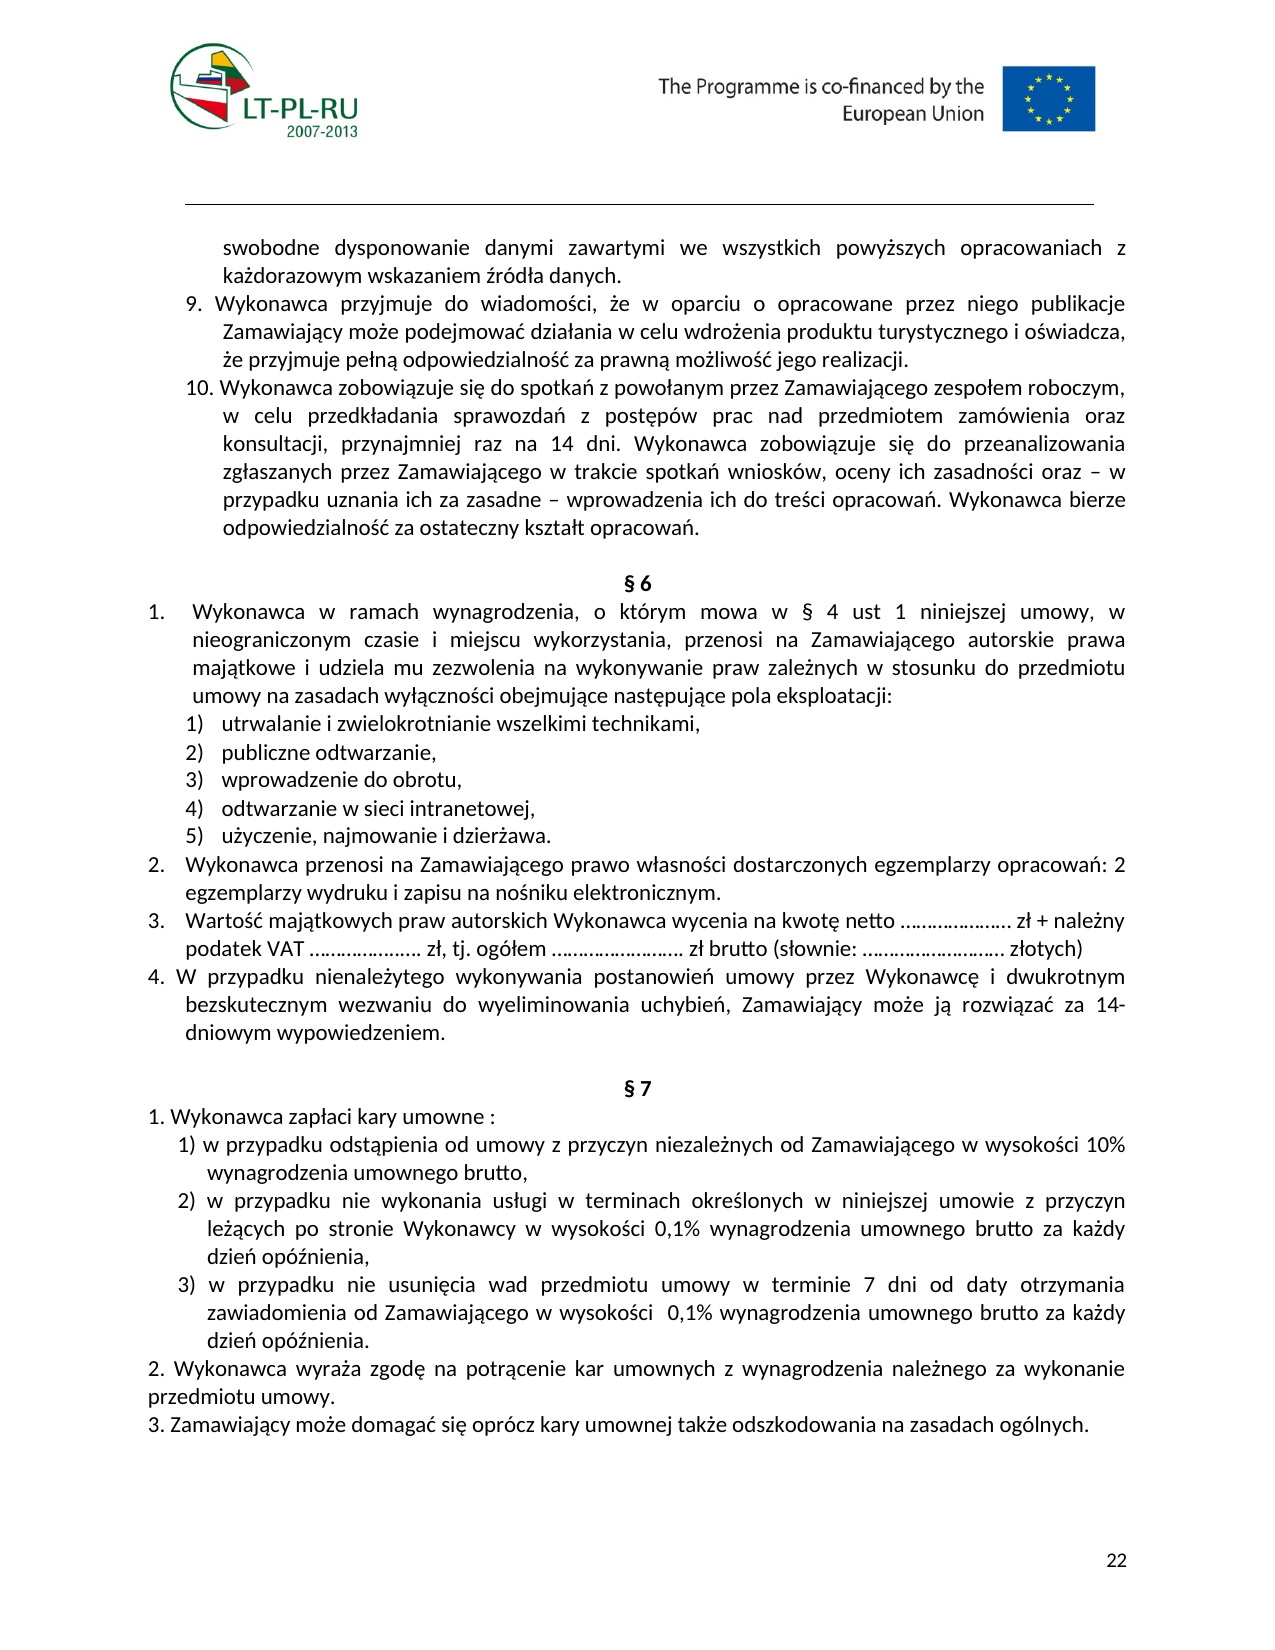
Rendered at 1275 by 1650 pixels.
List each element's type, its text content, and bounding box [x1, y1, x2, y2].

text 10. Wykonawca zobowiązuje się do spotkań z powołanym przez Zamawiającego zespołem roboczym, w celu przedkładania sprawozdań z postępów prac nad przedmiotem zamówienia oraz konsultacji, przynajmniej raz na 14 dni. Wykonawca zobowiązuje się do przeanalizowania zgłaszanych przez Zamawiającego w trakcie spotkań wniosków, oceny ich zasadności oraz – w przypadku uznania ich za zasadne – wprowadzenia ich do treści opracowań. Wykonawca bierze odpowiedzialność za ostateczny kształt opracowań. [185, 373, 1127, 541]
text 1) utrwalanie i zwielokrotnianie wszelkimi technikami, [148, 709, 1127, 738]
text 3. Zamawiający może domagać się oprócz kary umownej także odszkodowania na zasadach ogólnych. [148, 1410, 1127, 1438]
text 2. Wykonawca przenosi na Zamawiającego prawo własności dostarczonych egzemplarzy opracowań: 2 egzemplarzy wydruku i zapisu na nośniku elektronicznym. [148, 850, 1127, 906]
text 3) w przypadku nie usunięcia wad przedmiotu umowy w terminie 7 dni od daty otrzymania zawiadomienia od Zamawiającego w wysokości 0,1% wynagrodzenia umownego brutto za każdy dzień opóźnienia. [177, 1270, 1127, 1354]
picture [147, 29, 380, 151]
text 2. Wykonawca wyraża zgodę na potrącenie kar umownych z wynagrodzenia należnego za wykonanie przedmiotu umowy. [148, 1354, 1127, 1410]
text § 6 [148, 569, 1127, 597]
text 4. W przypadku nienależytego wykonywania postanowień umowy przez Wykonawcę i dwukrotnym bezskutecznym wezwaniu do wyeliminowania uchybień, Zamawiający może ją rozwiązać za 14-dniowym wypowiedzeniem. [148, 962, 1127, 1046]
text 5) użyczenie, najmowanie i dzierżawa. [148, 822, 1127, 850]
text 4) odtwarzanie w sieci intranetowej, [148, 794, 1127, 822]
text 3. Wartość majątkowych praw autorskich Wykonawca wycenia na kwotę netto ………………… zł + należny podatek VAT ……………..…. zł, tj. ogółem ……………………. zł brutto (słownie: ……………………… złotych) [148, 906, 1127, 962]
text 1) w przypadku odstąpienia od umowy z przyczyn niezależnych od Zamawiającego w wysokości 10% wynagrodzenia umownego brutto, [177, 1130, 1127, 1186]
text 9. Wykonawca przyjmuje do wiadomości, że w oparciu o opracowane przez niego publikacje Zamawiający może podejmować działania w celu wdrożenia produktu turystycznego i oświadcza, że przyjmuje pełną odpowiedzialność za prawną możliwość jego realizacji. [185, 289, 1127, 373]
picture [651, 65, 1096, 132]
text 3) wprowadzenie do obrotu, [148, 766, 1127, 794]
list Wykonawca w ramach wynagrodzenia, o którym mowa w § 4 ust 1 niniejszej umowy, w nieograniczonym czasie i miejscu wykorzystania, przenosi na Zamawiającego autorskie prawa majątkowe i udziela mu zezwolenia na wykonywanie praw zależnych w stosunku do przedmiotu umowy na zasadach wyłączności obejmujące następujące pola eksploatacji: [148, 597, 1127, 709]
text § 7 [148, 1074, 1127, 1102]
text 2) publiczne odtwarzanie, [148, 738, 1127, 766]
text 1. Wykonawca zapłaci kary umowne : [148, 1102, 1127, 1130]
text 2) w przypadku nie wykonania usługi w terminach określonych w niniejszej umowie z przyczyn leżących po stronie Wykonawcy w wysokości 0,1% wynagrodzenia umownego brutto za każdy dzień opóźnienia, [177, 1186, 1127, 1270]
